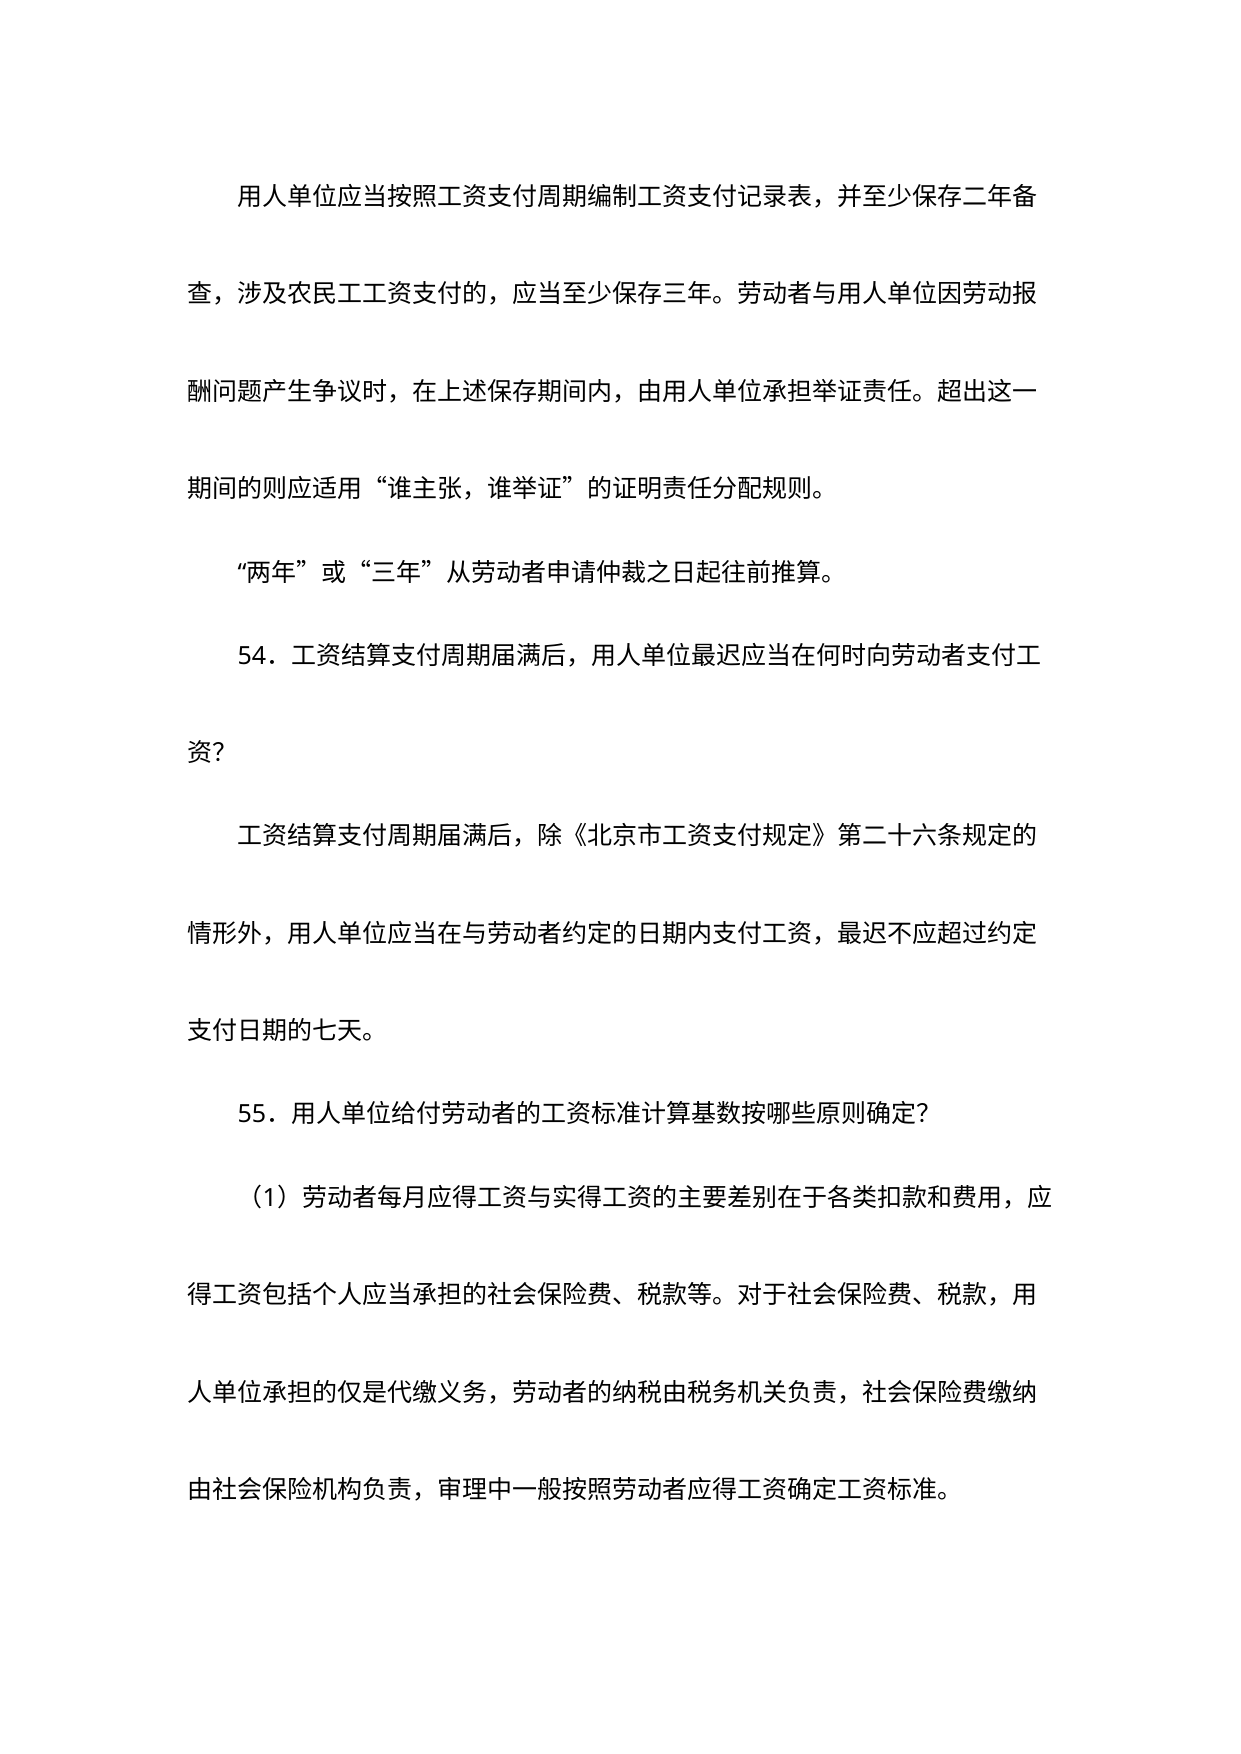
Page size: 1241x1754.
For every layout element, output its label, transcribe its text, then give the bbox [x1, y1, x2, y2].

text 54．工资结算支付周期届满后，用人单位最迟应当在何时向劳动者支付工资？ [187, 621, 1053, 783]
text 用人单位应当按照工资支付周期编制工资支付记录表，并至少保存二年备查，涉及农民工工资支付的，应当至少保存三年。劳动者与用人单位因劳动报酬问题产生争议时，在上述保存期间内，由用人单位承担举证责任。超出这一期间的则应适用“谁主张，谁举证”的证明责任分配规则。 [187, 162, 1053, 519]
text “两年”或“三年”从劳动者申请仲裁之日起往前推算。 [187, 538, 1053, 603]
text （1）劳动者每月应得工资与实得工资的主要差别在于各类扣款和费用，应得工资包括个人应当承担的社会保险费、税款等。对于社会保险费、税款，用人单位承担的仅是代缴义务，劳动者的纳税由税务机关负责，社会保险费缴纳由社会保险机构负责，审理中一般按照劳动者应得工资确定工资标准。 [187, 1163, 1053, 1520]
text 55．用人单位给付劳动者的工资标准计算基数按哪些原则确定？ [187, 1079, 1053, 1144]
text 工资结算支付周期届满后，除《北京市工资支付规定》第二十六条规定的情形外，用人单位应当在与劳动者约定的日期内支付工资，最迟不应超过约定支付日期的七天。 [187, 801, 1053, 1061]
